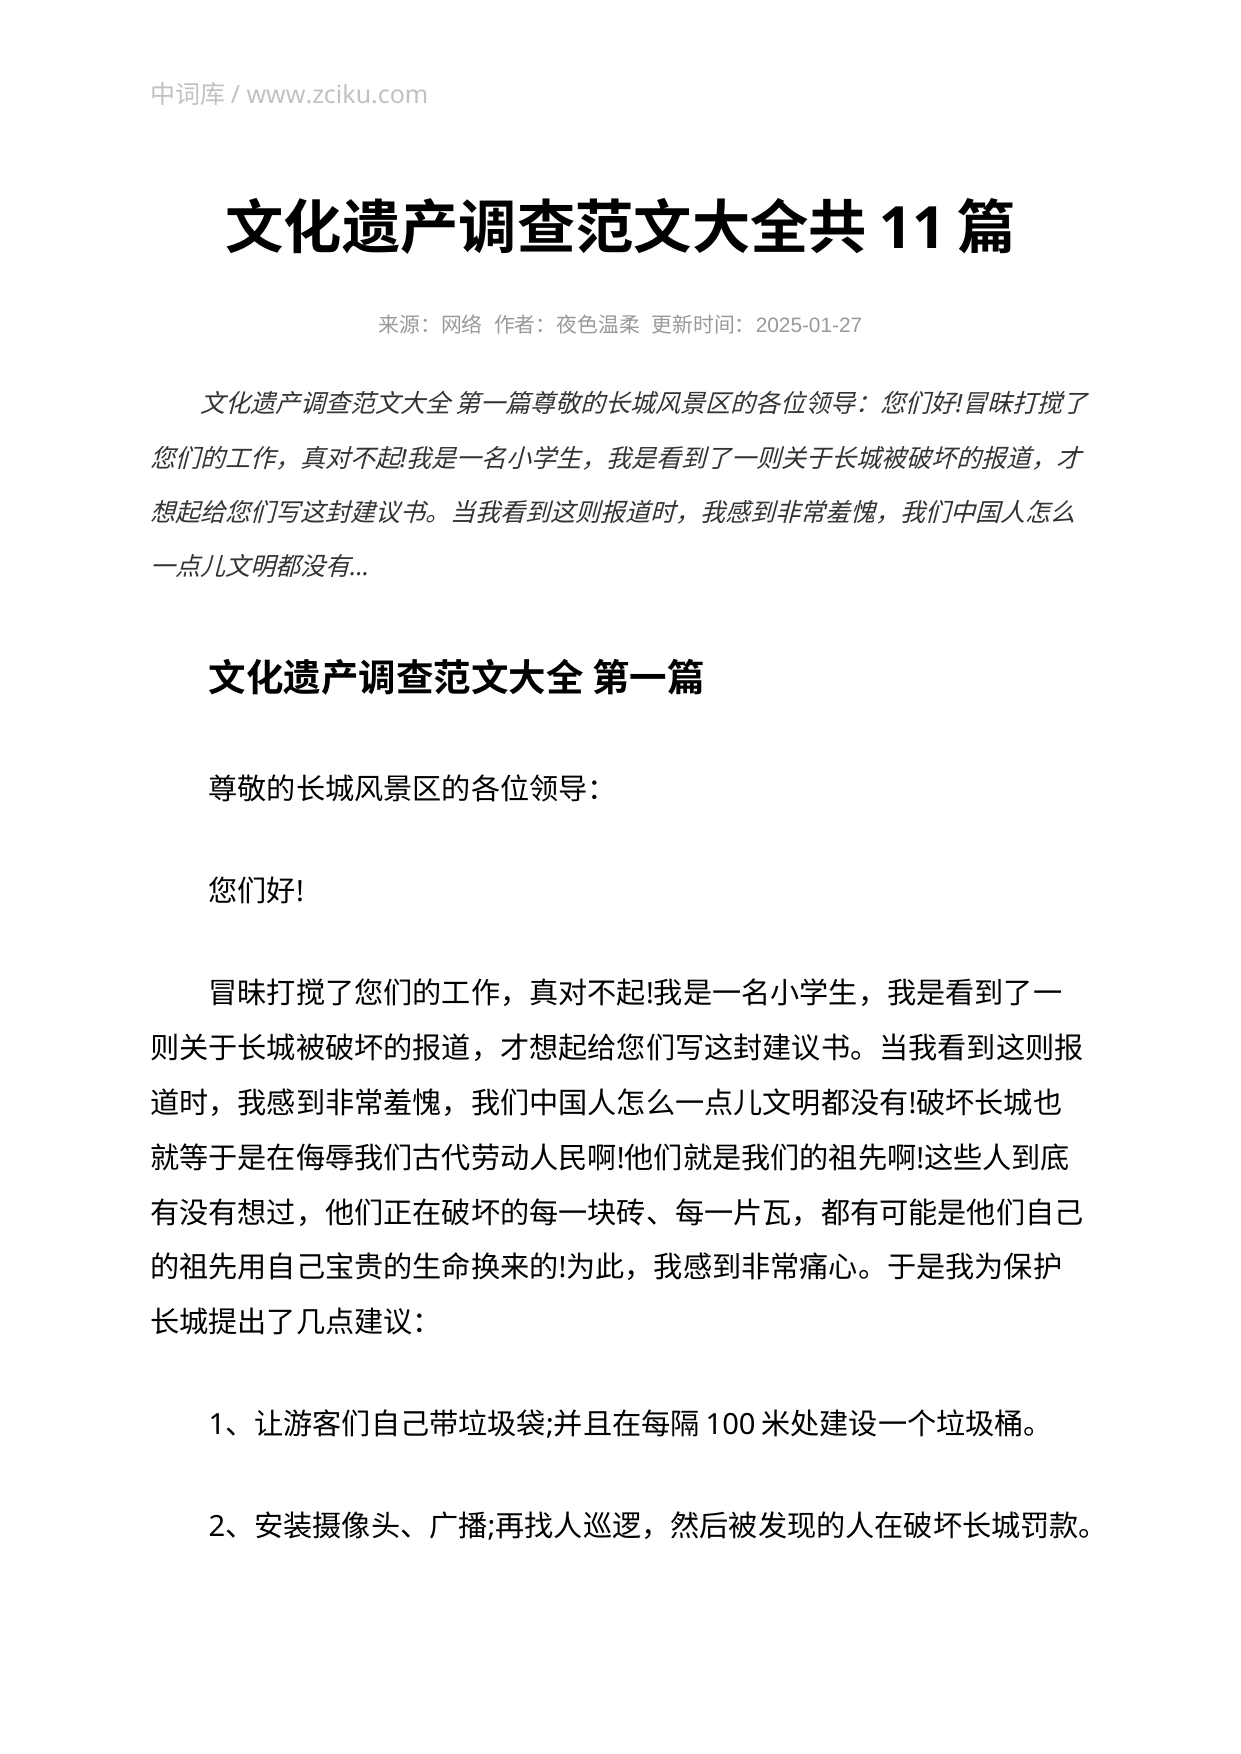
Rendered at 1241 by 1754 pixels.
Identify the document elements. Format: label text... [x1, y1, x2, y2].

text 尊敬的长城风景区的各位领导： [150, 766, 1090, 808]
subtitle 文化遗产调查范文大全共11篇 [150, 181, 1090, 266]
text 来源：网络 作者：夜色温柔 更新时间：2025-01-27 [150, 313, 1090, 337]
text 2、安装摄像头、广播;再找人巡逻，然后被发现的人在破坏长城罚款。 [150, 1503, 1090, 1545]
text 冒昧打搅了您们的工作，真对不起!我是一名小学生，我是看到了一则关于长城被破坏的报道，才想起给您们写这封建议书。当我看到这则报道时，我感到非常羞愧，我们中国人怎么一点儿文明都没有!破坏长城也就等于是在侮辱我们古代劳动人民啊!他们就是我们的祖先啊!这些人到底有没有想过，他们正在破坏的每一块砖、每一片瓦，都有可能是他们自己的祖先用自己宝贵的生命换来的!为此，我感到非常痛心。于是我为保护长城提出了几点建议： [150, 969, 1090, 1341]
text 文化遗产调查范文大全 第一篇 [150, 648, 1090, 702]
text 文化遗产调查范文大全 第一篇尊敬的长城风景区的各位领导：您们好!冒昧打搅了您们的工作，真对不起!我是一名小学生，我是看到了一则关于长城被破坏的报道，才想起给您们写这封建议书。当我看到这则报道时，我感到非常羞愧，我们中国人怎么一点儿文明都没有... [150, 384, 1090, 583]
text 您们好! [150, 867, 1090, 910]
text 1、让游客们自己带垃圾袋;并且在每隔100米处建设一个垃圾桶。 [150, 1401, 1090, 1443]
